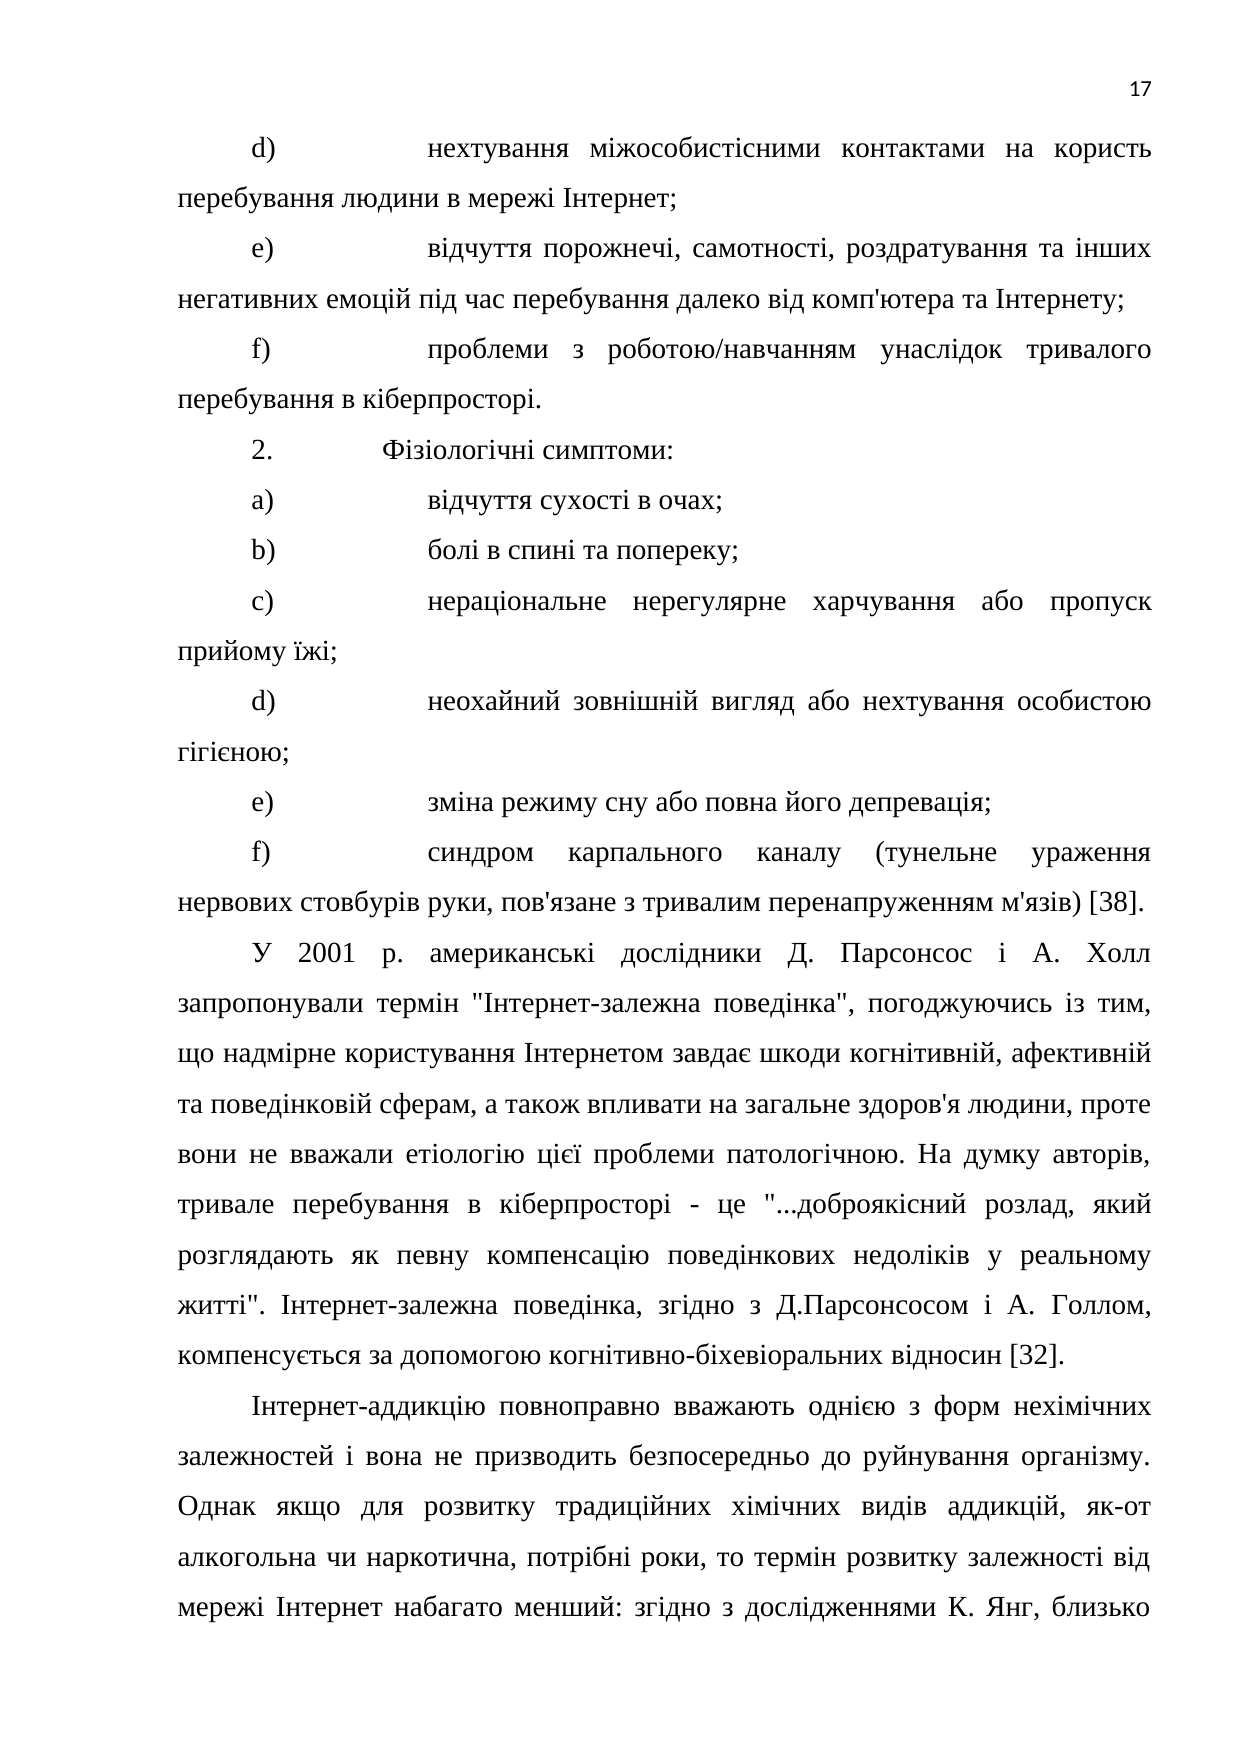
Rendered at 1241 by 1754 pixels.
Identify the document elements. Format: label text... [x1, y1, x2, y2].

list болі в спині та попереку; [177, 532, 1152, 566]
list відчуття сухості в очах; [177, 482, 1152, 516]
list нераціональне нерегулярне харчування або пропуск прийому їжі; [177, 583, 1152, 667]
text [177, 1388, 1152, 1622]
list синдром карпального каналу (тунельне ураження нервових стовбурів руки, пов'язане з тривалим перенапруженням м'язів) [38]. [177, 834, 1152, 918]
list неохайний зовнішній вигляд або нехтування особистою гігієною; [177, 683, 1152, 767]
list зміна режиму сну або повна його депревація; [177, 784, 1152, 817]
list проблеми з роботою/навчанням унаслідок тривалого перебування в кіберпросторі. [177, 331, 1152, 415]
list Фізіологічні симптоми: [177, 432, 1152, 465]
text У 2001 р. американські дослідники Д. Парсонсос і А. Холл запропонували термін "Інтернет-залежна поведінка", погоджуючись із тим, що надмірне користування Інтернетом завдає шкоди когнітивній, афективній та поведінковій сферам, а також впливати на загальне здоров'я людини, проте вони не вважали етіологію цієї проблеми патологічною. На думку авторів, тривале перебування в кіберпросторі - це "...доброякісний розлад, який розглядають як певну компенсацію поведінкових недоліків у реальному житті". Інтернет-залежна поведінка, згідно з Д.Парсонсосом і А. Голлом, компенсується за допомогою когнітивно-біхевіоральних відносин [32]. [177, 935, 1152, 1371]
list відчуття порожнечі, самотності, роздратування та інших негативних емоцій під час перебування далеко від комп'ютера та Інтернету; [177, 231, 1152, 314]
list нехтування міжособистісними контактами на користь перебування людини в мережі Інтернет; [177, 130, 1152, 214]
